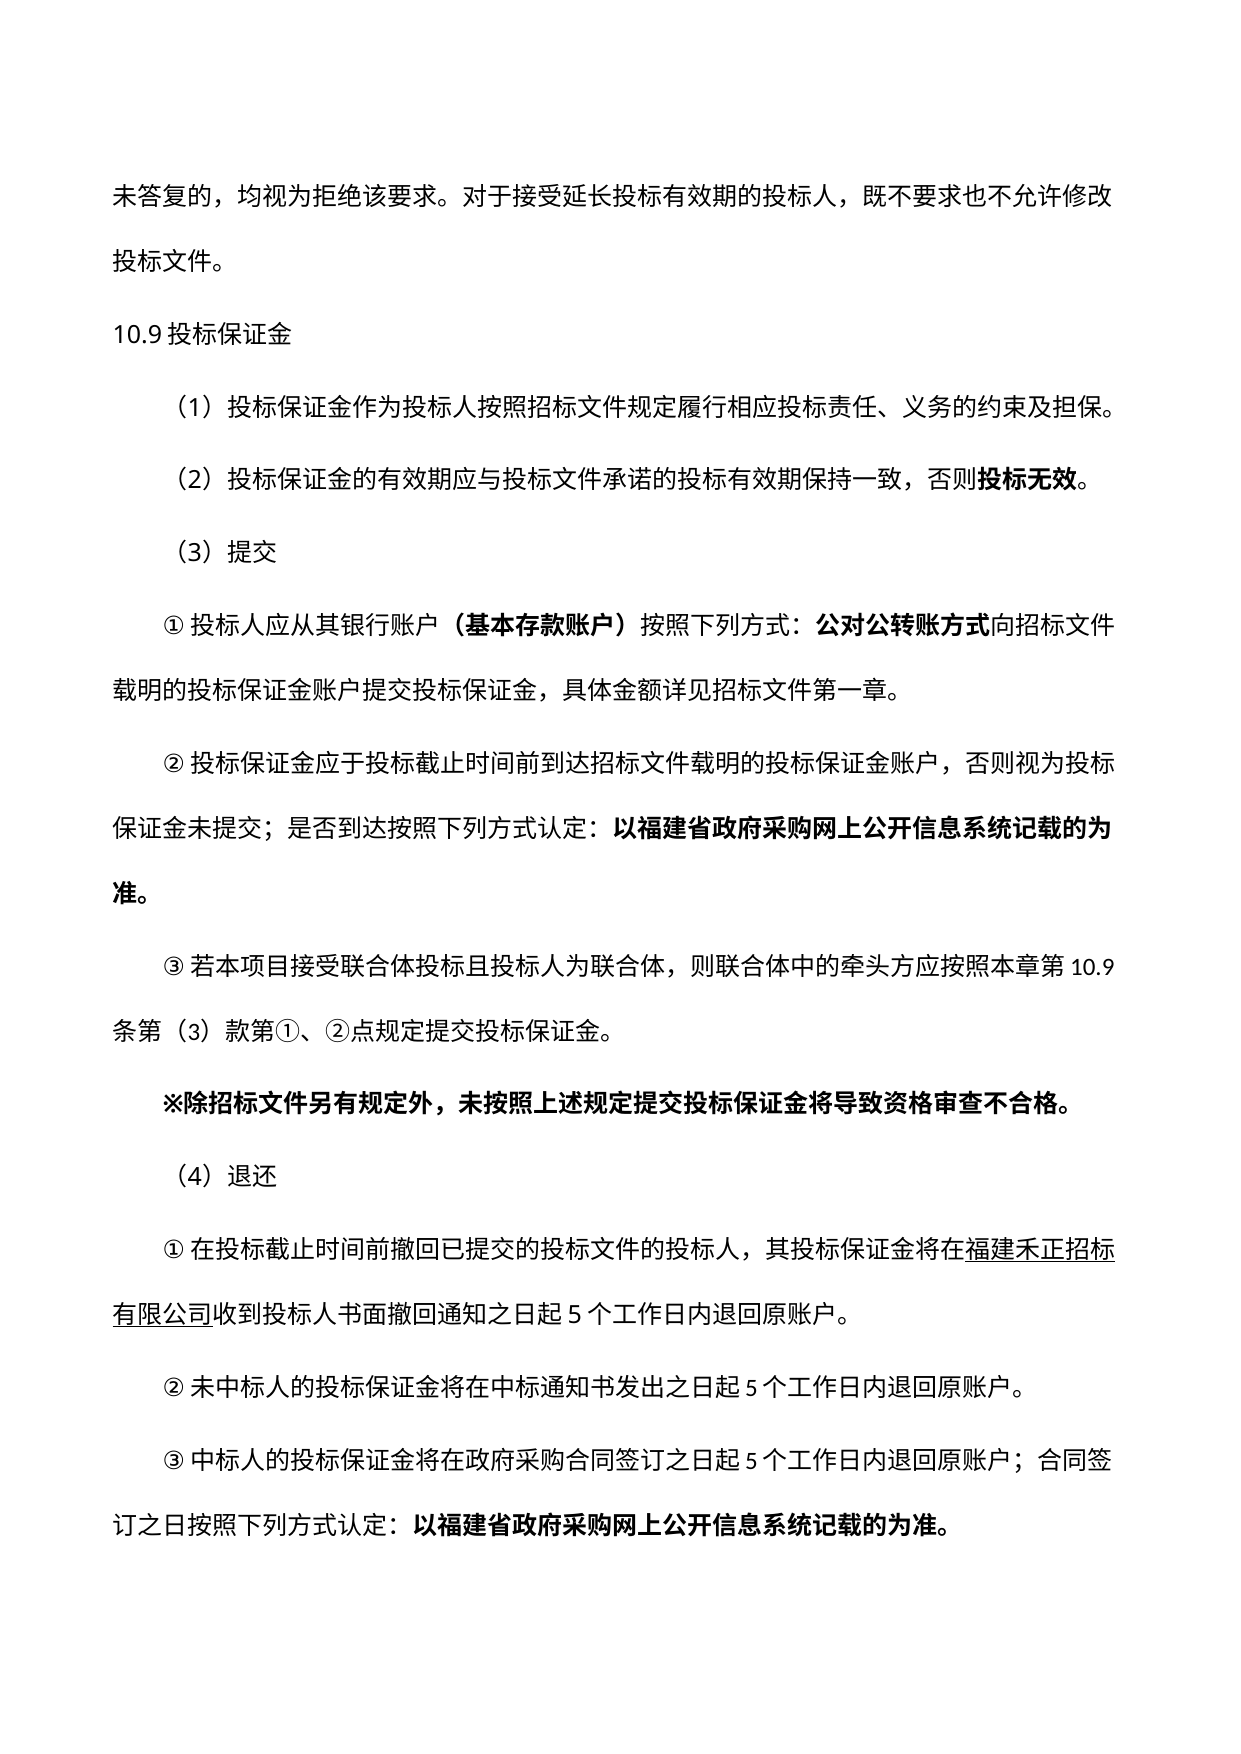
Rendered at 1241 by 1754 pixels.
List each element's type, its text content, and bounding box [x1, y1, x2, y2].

text ②未中标人的投标保证金将在中标通知书发出之日起5个工作日内退回原账户。 [112, 1353, 1128, 1418]
text ①投标人应从其银行账户（基本存款账户）按照下列方式：公对公转账方式向招标文件载明的投标保证金账户提交投标保证金，具体金额详见招标文件第一章。 [112, 591, 1128, 721]
text ※除招标文件另有规定外，未按照上述规定提交投标保证金将导致资格审查不合格。 [112, 1069, 1128, 1134]
text 10.9投标保证金 [112, 300, 1128, 365]
text ①在投标截止时间前撤回已提交的投标文件的投标人，其投标保证金将在福建禾正招标有限公司收到投标人书面撤回通知之日起5个工作日内退回原账户。 [112, 1215, 1128, 1345]
text （2）投标保证金的有效期应与投标文件承诺的投标有效期保持一致，否则投标无效。 [112, 445, 1128, 510]
text （3）提交 [112, 518, 1128, 583]
text （4）退还 [112, 1142, 1128, 1207]
text （1）投标保证金作为投标人按照招标文件规定履行相应投标责任、义务的约束及担保。 [112, 373, 1128, 438]
text ②投标保证金应于投标截止时间前到达招标文件载明的投标保证金账户，否则视为投标保证金未提交；是否到达按照下列方式认定：以福建省政府采购网上公开信息系统记载的为准。 [112, 729, 1128, 924]
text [112, 162, 1128, 292]
text ③中标人的投标保证金将在政府采购合同签订之日起5个工作日内退回原账户；合同签订之日按照下列方式认定：以福建省政府采购网上公开信息系统记载的为准。 [112, 1426, 1128, 1556]
text ③若本项目接受联合体投标且投标人为联合体，则联合体中的牵头方应按照本章第10.9条第（3）款第①、②点规定提交投标保证金。 [112, 932, 1128, 1062]
